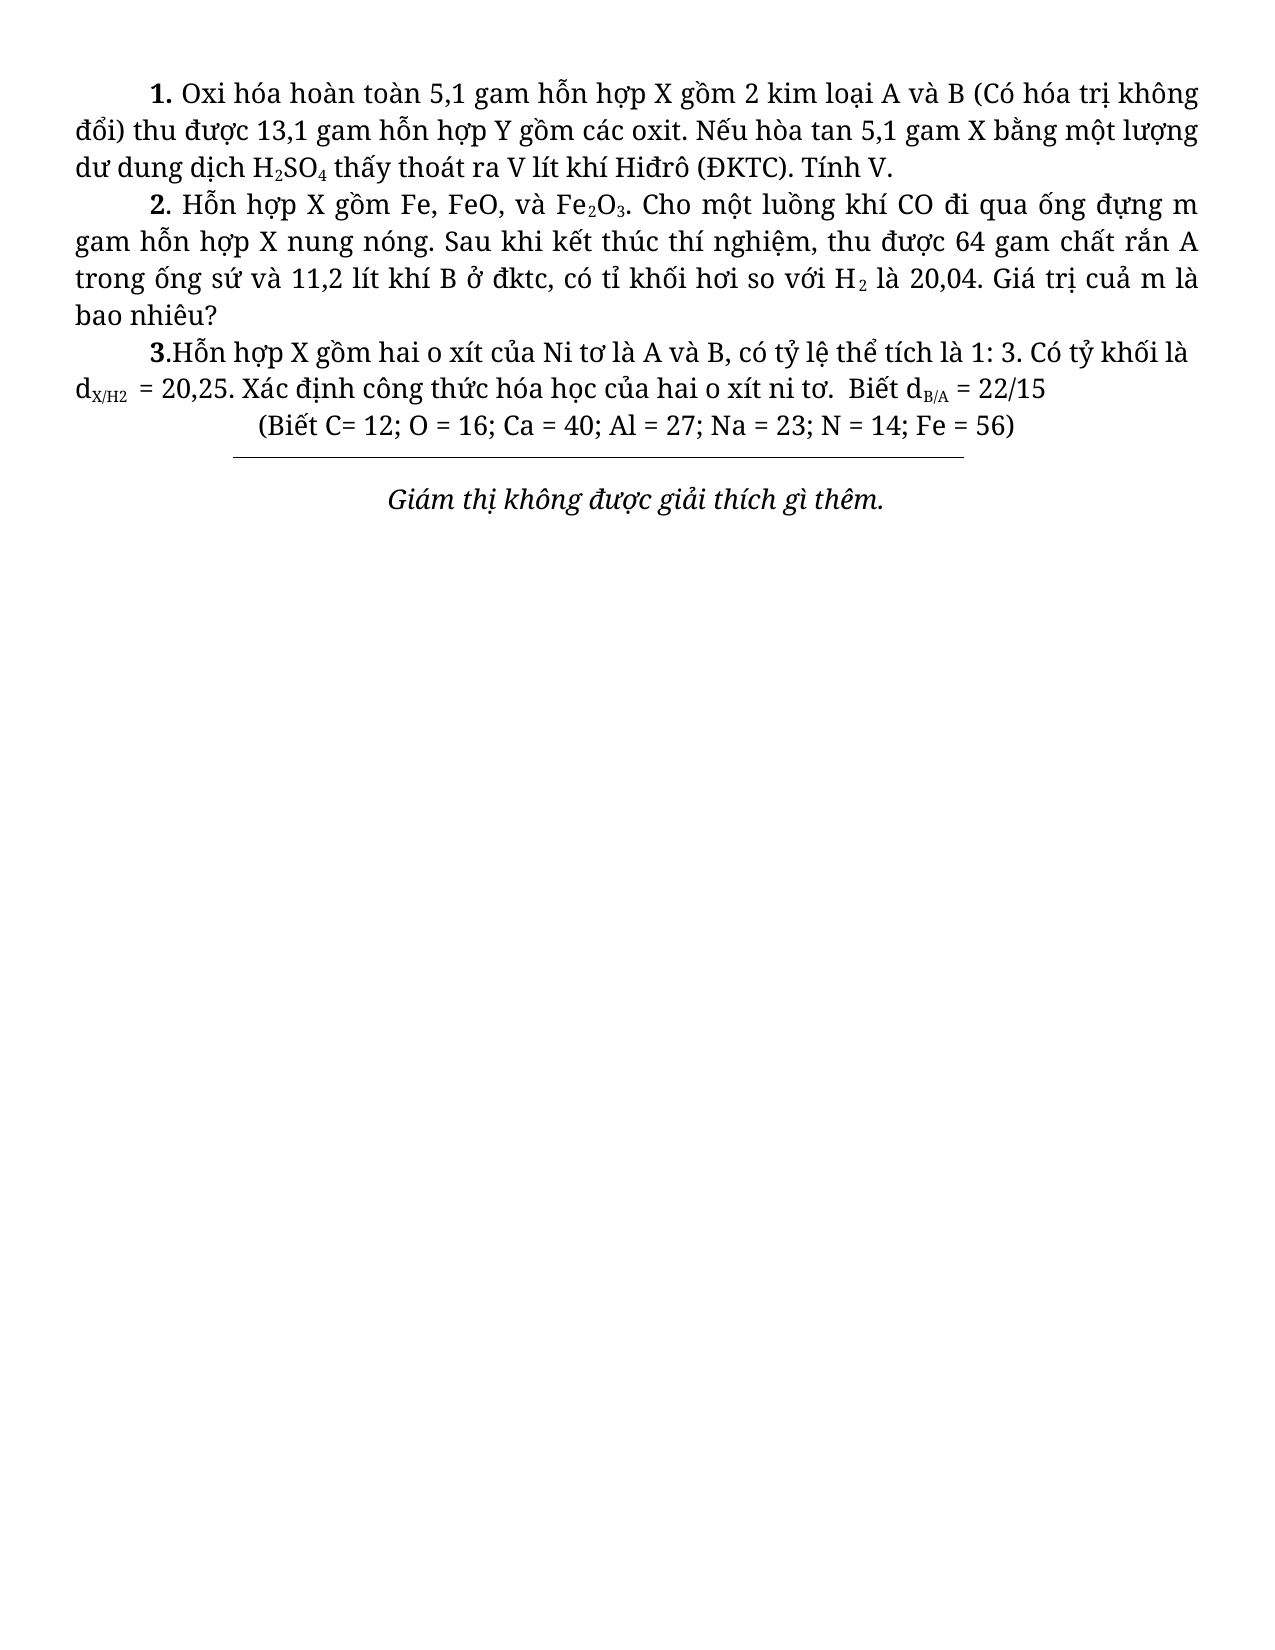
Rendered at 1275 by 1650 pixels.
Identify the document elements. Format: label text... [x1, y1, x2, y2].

text 2. Hỗn hợp X gồm Fe, FeO, và Fe2O3. Cho một luồng khí CO đi qua ống đựng m gam hỗn hợp X nung nóng. Sau khi kết thúc thí nghiệm, thu được 64 gam chất rắn A trong ống sứ và 11,2 lít khí B ở đktc, có tỉ khối hơi so với H2 là 20,04. Giá trị cuả m là bao nhiêu? [75, 186, 1200, 333]
text 1. Oxi hóa hoàn toàn 5,1 gam hỗn hợp X gồm 2 kim loại A và B (Có hóa trị không đổi) thu được 13,1 gam hỗn hợp Y gồm các oxit. Nếu hòa tan 5,1 gam X bằng một lượng dư dung dịch H2SO4 thấy thoát ra V lít khí Hiđrô (ĐKTC). Tính V. [75, 75, 1200, 186]
text (Biết C= 12; O = 16; Ca = 40; Al = 27; Na = 23; N = 14; Fe = 56) [75, 407, 1200, 444]
text dX/H2 = 20,25. Xác định công thức hóa học của hai o xít ni tơ. Biết dB/A = 22/15 [75, 370, 1200, 407]
text 3.Hỗn hợp X gồm hai o xít của Ni tơ là A và B, có tỷ lệ thể tích là 1: 3. Có tỷ khối là [75, 333, 1200, 370]
text Giám thị không được giải thích gì thêm. [75, 481, 1200, 517]
